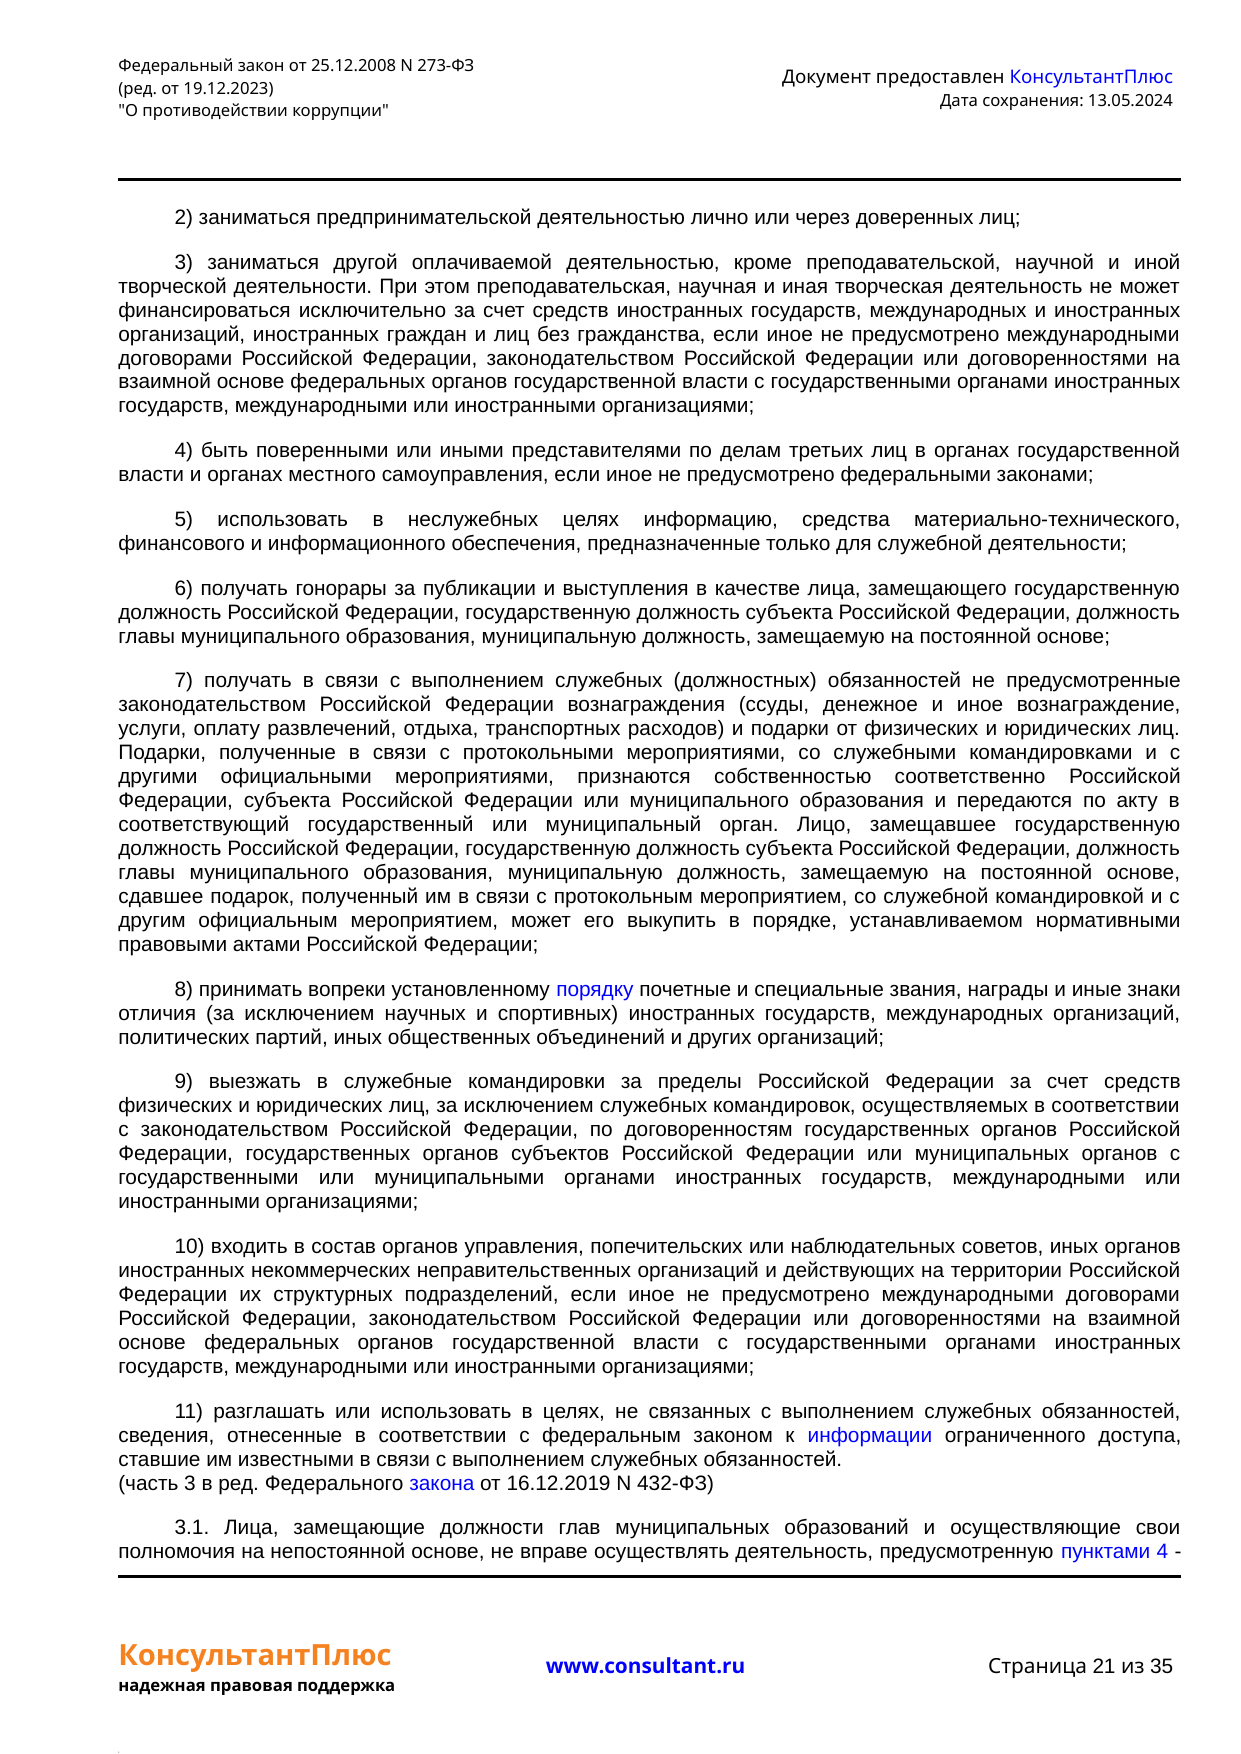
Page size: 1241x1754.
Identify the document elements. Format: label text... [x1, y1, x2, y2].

text 6) получать гонорары за публикации и выступления в качестве лица, замещающего государственную должность Российской Федерации, государственную должность субъекта Российской Федерации, должность главы муниципального образования, муниципальную должность, замещаемую на постоянной основе; [118, 576, 1181, 647]
text 10) входить в состав органов управления, попечительских или наблюдательных советов, иных органов иностранных некоммерческих неправительственных организаций и действующих на территории Российской Федерации их структурных подразделений, если иное не предусмотрено международными договорами Российской Федерации, законодательством Российской Федерации или договоренностями на взаимной основе федеральных органов государственной власти с государственными органами иностранных государств, международными или иностранными организациями; [118, 1234, 1181, 1378]
text 8) принимать вопреки установленному порядку почетные и специальные звания, награды и иные знаки отличия (за исключением научных и спортивных) иностранных государств, международных организаций, политических партий, иных общественных объединений и других организаций; [118, 977, 1181, 1048]
text 9) выезжать в служебные командировки за пределы Российской Федерации за счет средств физических и юридических лиц, за исключением служебных командировок, осуществляемых в соответствии с законодательством Российской Федерации, по договоренностям государственных органов Российской Федерации, государственных органов субъектов Российской Федерации или муниципальных органов с государственными или муниципальными органами иностранных государств, международными или иностранными организациями; [118, 1069, 1181, 1213]
text 3) заниматься другой оплачиваемой деятельностью, кроме преподавательской, научной и иной творческой деятельности. При этом преподавательская, научная и иная творческая деятельность не может финансироваться исключительно за счет средств иностранных государств, международных и иностранных организаций, иностранных граждан и лиц без гражданства, если иное не предусмотрено международными договорами Российской Федерации, законодательством Российской Федерации или договоренностями на взаимной основе федеральных органов государственной власти с государственными органами иностранных государств, международными или иностранными организациями; [118, 249, 1181, 417]
text 5) использовать в неслужебных целях информацию, средства материально-технического, финансового и информационного обеспечения, предназначенные только для служебной деятельности; [118, 507, 1181, 555]
text 4) быть поверенными или иными представителями по делам третьих лиц в органах государственной власти и органах местного самоуправления, если иное не предусмотрено федеральными законами; [118, 438, 1181, 486]
text 11) разглашать или использовать в целях, не связанных с выполнением служебных обязанностей, сведения, отнесенные в соответствии с федеральным законом к информации ограниченного доступа, ставшие им известными в связи с выполнением служебных обязанностей. [118, 1398, 1181, 1470]
text 2) заниматься предпринимательской деятельностью лично или через доверенных лиц; [118, 205, 1181, 229]
text 7) получать в связи с выполнением служебных (должностных) обязанностей не предусмотренные законодательством Российской Федерации вознаграждения (ссуды, денежное и иное вознаграждение, услуги, оплату развлечений, отдыха, транспортных расходов) и подарки от физических и юридических лиц. Подарки, полученные в связи с протокольными мероприятиями, со служебными командировками и с другими официальными мероприятиями, признаются собственностью соответственно Российской Федерации, субъекта Российской Федерации или муниципального образования и передаются по акту в соответствующий государственный или муниципальный орган. Лицо, замещавшее государственную должность Российской Федерации, государственную должность субъекта Российской Федерации, должность главы муниципального образования, муниципальную должность, замещаемую на постоянной основе, сдавшее подарок, полученный им в связи с протокольным мероприятием, со служебной командировкой и с другим официальным мероприятием, может его выкупить в порядке, устанавливаемом нормативными правовыми актами Российской Федерации; [118, 668, 1181, 956]
text (часть 3 в ред. Федерального закона от 16.12.2019 N 432-ФЗ) [118, 1470, 1181, 1494]
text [118, 1515, 1181, 1563]
